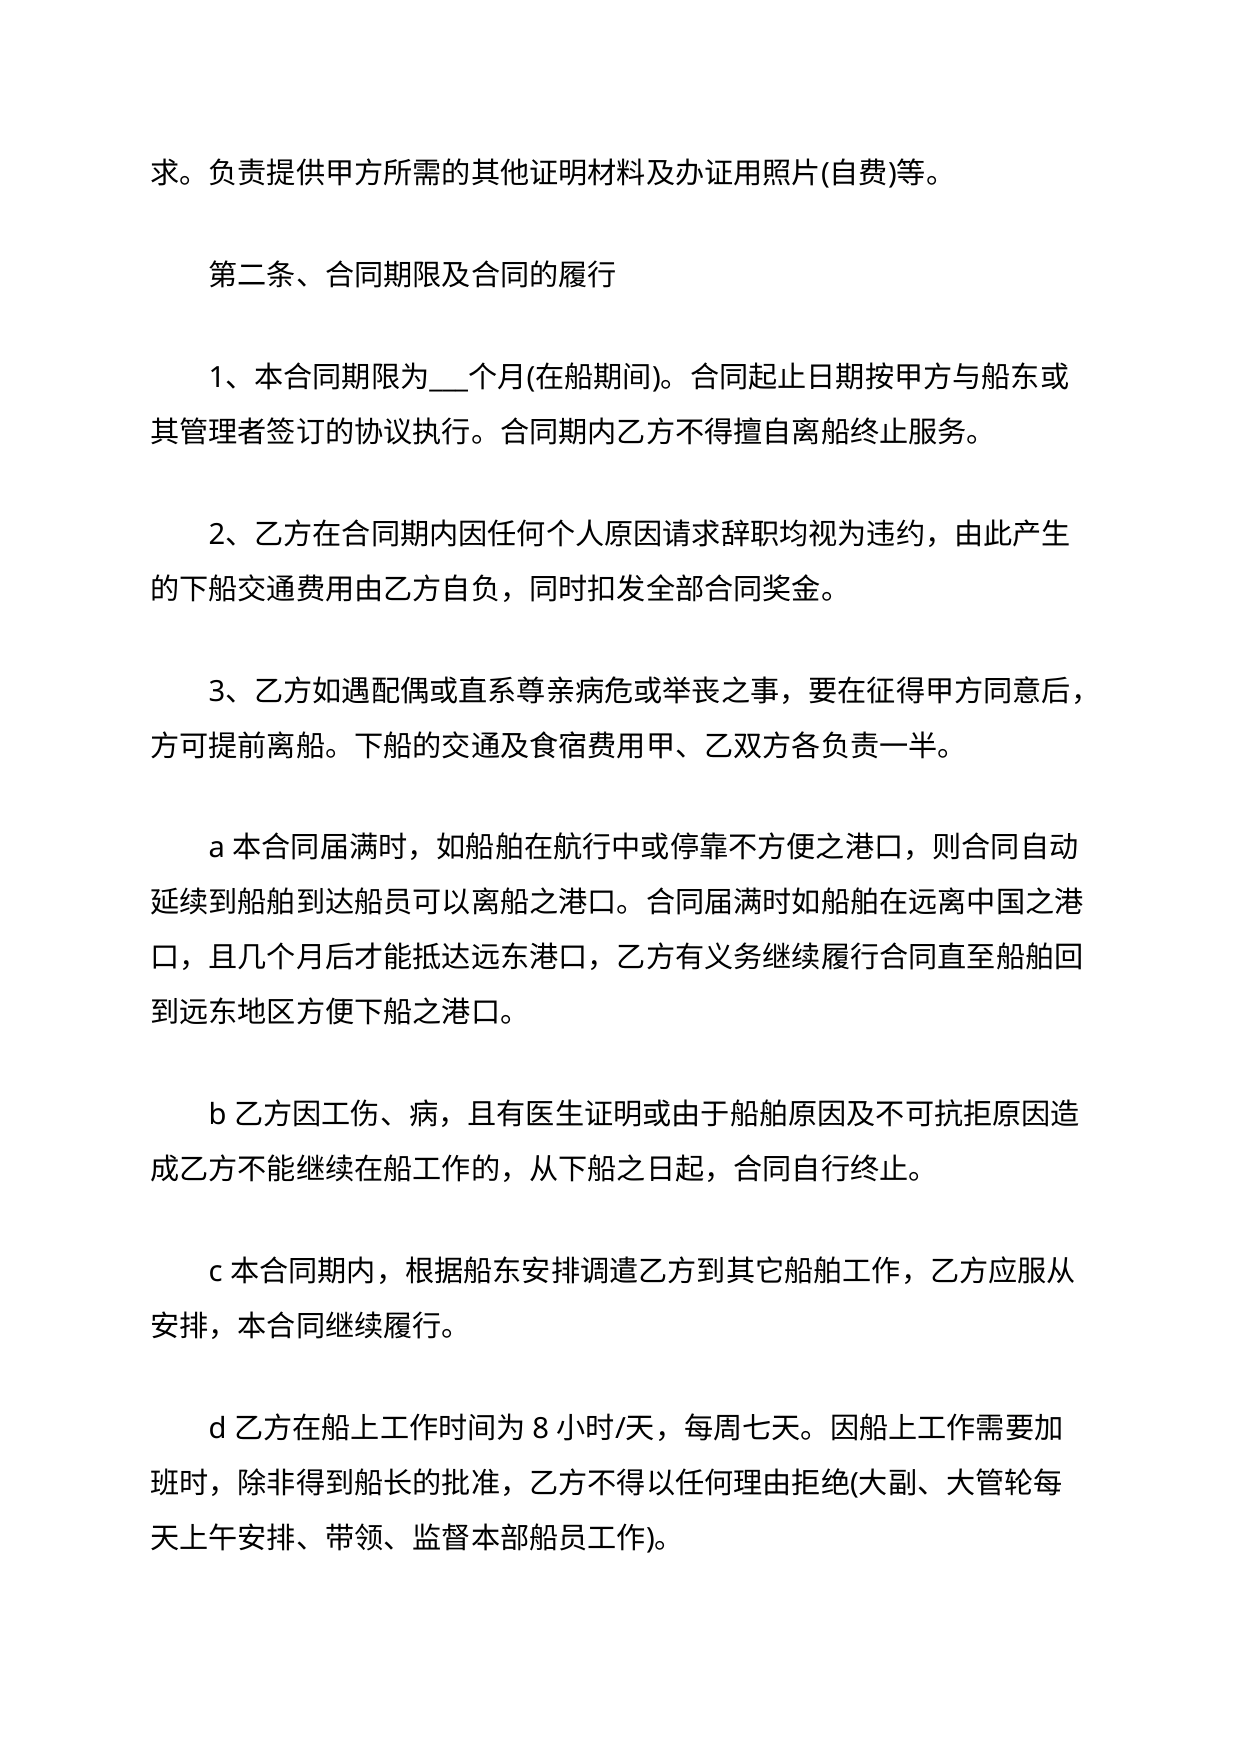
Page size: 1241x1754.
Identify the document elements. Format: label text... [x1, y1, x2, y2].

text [150, 150, 1090, 192]
text c 本合同期内，根据船东安排调遣乙方到其它船舶工作，乙方应服从安排，本合同继续履行。 [150, 1247, 1090, 1345]
text d 乙方在船上工作时间为 8 小时/天，每周七天。因船上工作需要加班时，除非得到船长的批准，乙方不得以任何理由拒绝(大副、大管轮每天上午安排、带领、监督本部船员工作)。 [150, 1404, 1090, 1557]
text b 乙方因工伤、病，且有医生证明或由于船舶原因及不可抗拒原因造成乙方不能继续在船工作的，从下船之日起，合同自行终止。 [150, 1091, 1090, 1188]
text 3、乙方如遇配偶或直系尊亲病危或举丧之事，要在征得甲方同意后，方可提前离船。下船的交通及食宿费用甲、乙双方各负责一半。 [150, 667, 1090, 764]
text 第二条、合同期限及合同的履行 [150, 252, 1090, 294]
text 1、本合同期限为___个月(在船期间)。合同起止日期按甲方与船东或其管理者签订的协议执行。合同期内乙方不得擅自离船终止服务。 [150, 354, 1090, 451]
text 2、乙方在合同期内因任何个人原因请求辞职均视为违约，由此产生的下船交通费用由乙方自负，同时扣发全部合同奖金。 [150, 511, 1090, 608]
text a 本合同届满时，如船舶在航行中或停靠不方便之港口，则合同自动延续到船舶到达船员可以离船之港口。合同届满时如船舶在远离中国之港口，且几个月后才能抵达远东港口，乙方有义务继续履行合同直至船舶回到远东地区方便下船之港口。 [150, 824, 1090, 1031]
